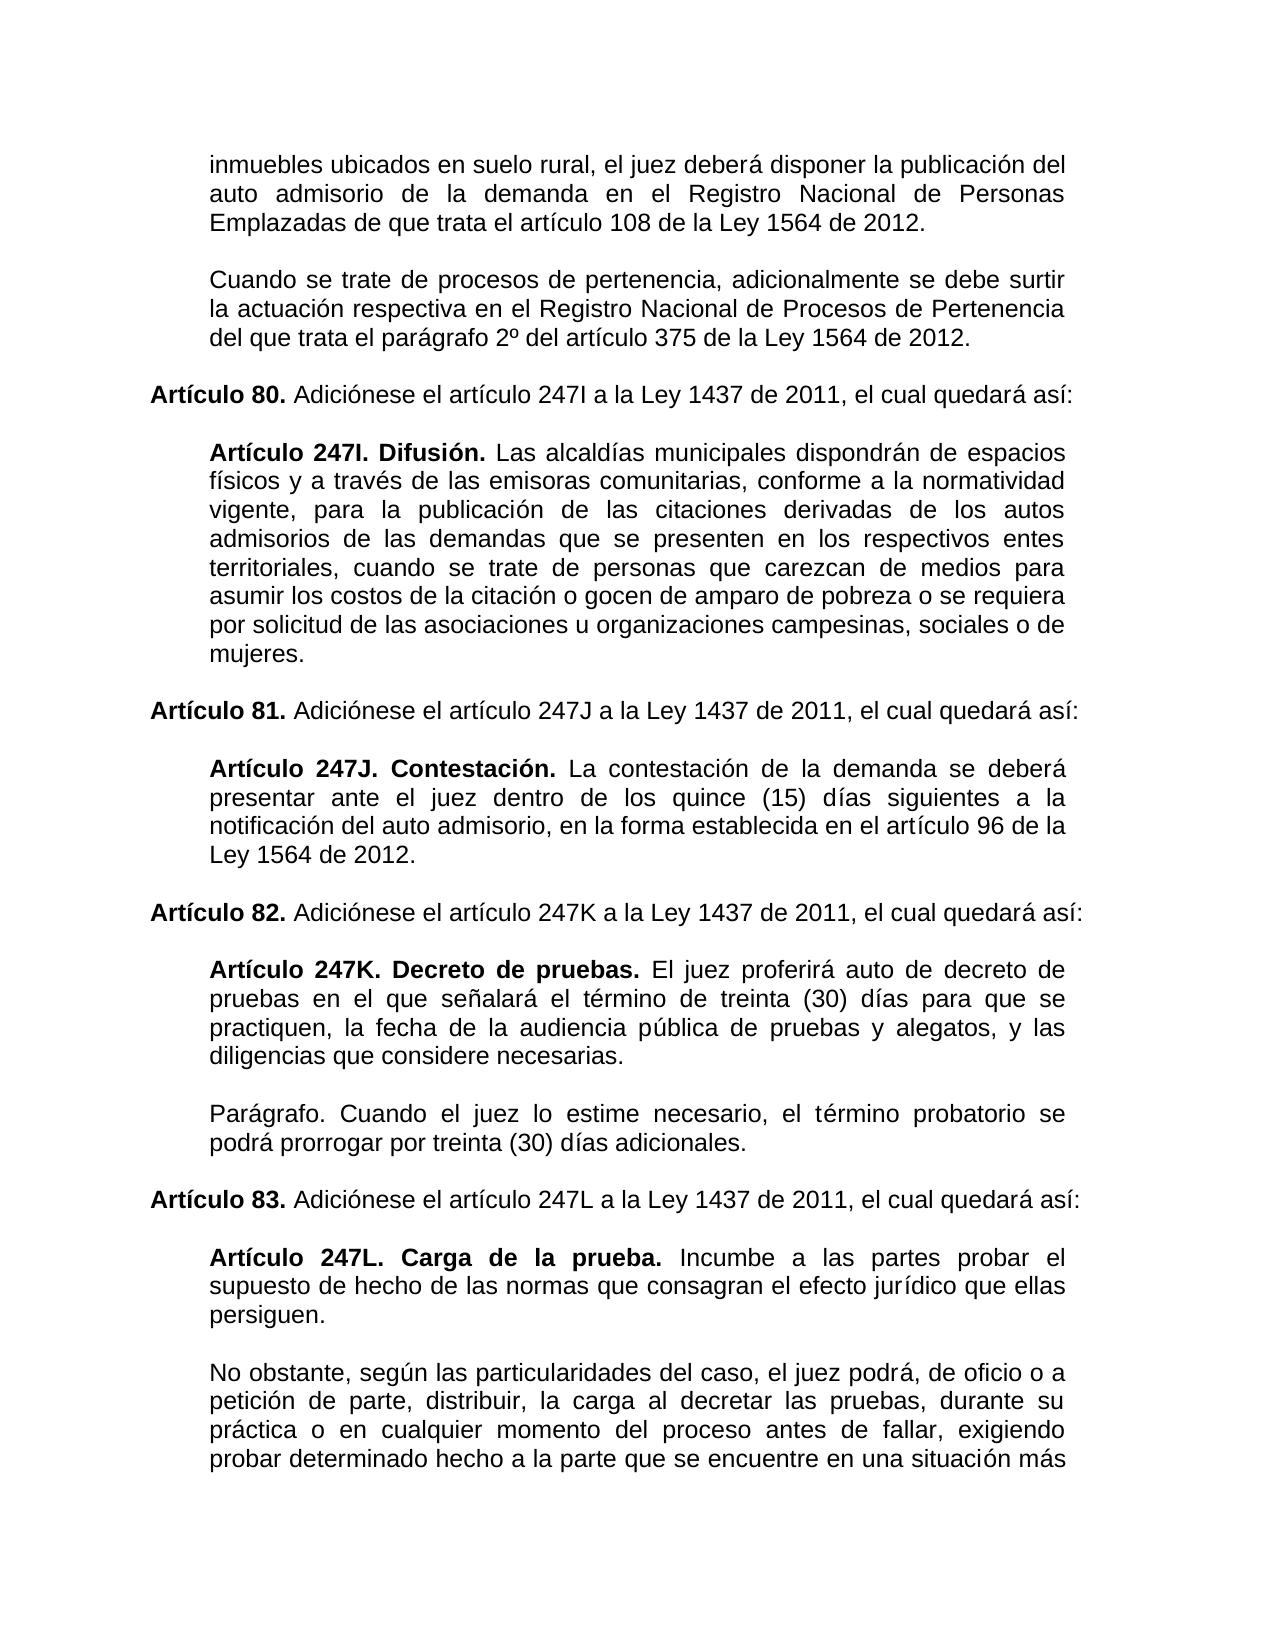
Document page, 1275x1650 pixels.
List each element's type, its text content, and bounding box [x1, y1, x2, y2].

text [209, 1357, 1066, 1472]
text Artículo 247L. Carga de la prueba. Incumbe a las partes probar el supuesto de hecho de las normas que consagran el efecto jurídico que ellas persiguen. [209, 1242, 1066, 1329]
text Artículo 82. Adiciónese el artículo 247K a la Ley 1437 de 2011, el cual quedará así: [150, 897, 1125, 926]
text Cuando se trate de procesos de pertenencia, adicionalmente se debe surtir la actuación respectiva en el Registro Nacional de Procesos de Pertenencia del que trata el parágrafo 2º del artículo 375 de la Ley 1564 de 2012. [209, 265, 1066, 351]
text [209, 150, 1066, 236]
text Artículo 247K. Decreto de pruebas. El juez proferirá auto de decreto de pruebas en el que señalará el término de treinta (30) días para que se practiquen, la fecha de la audiencia pública de pruebas y alegatos, y las diligencias que considere necesarias. [209, 955, 1066, 1070]
text Artículo 247J. Contestación. La contestación de la demanda se deberá presentar ante el juez dentro de los quince (15) días siguientes a la notificación del auto admisorio, en la forma establecida en el artículo 96 de la Ley 1564 de 2012. [209, 754, 1066, 869]
text Artículo 83. Adiciónese el artículo 247L a la Ley 1437 de 2011, el cual quedará así: [150, 1185, 1125, 1214]
text Artículo 81. Adiciónese el artículo 247J a la Ley 1437 de 2011, el cual quedará así: [150, 696, 1125, 725]
text Artículo 80. Adiciónese el artículo 247I a la Ley 1437 de 2011, el cual quedará así: [150, 380, 1125, 409]
text Artículo 247I. Difusión. Las alcaldías municipales dispondrán de espacios físicos y a través de las emisoras comunitarias, conforme a la normatividad vigente, para la publicación de las citaciones derivadas de los autos admisorios de las demandas que se presenten en los respectivos entes territoriales, cuando se trate de personas que carezcan de medios para asumir los costos de la citación o gocen de amparo de pobreza o se requiera por solicitud de las asociaciones u organizaciones campesinas, sociales o de mujeres. [209, 437, 1066, 667]
text Parágrafo. Cuando el juez lo estime necesario, el término probatorio se podrá prorrogar por treinta (30) días adicionales. [209, 1099, 1066, 1156]
